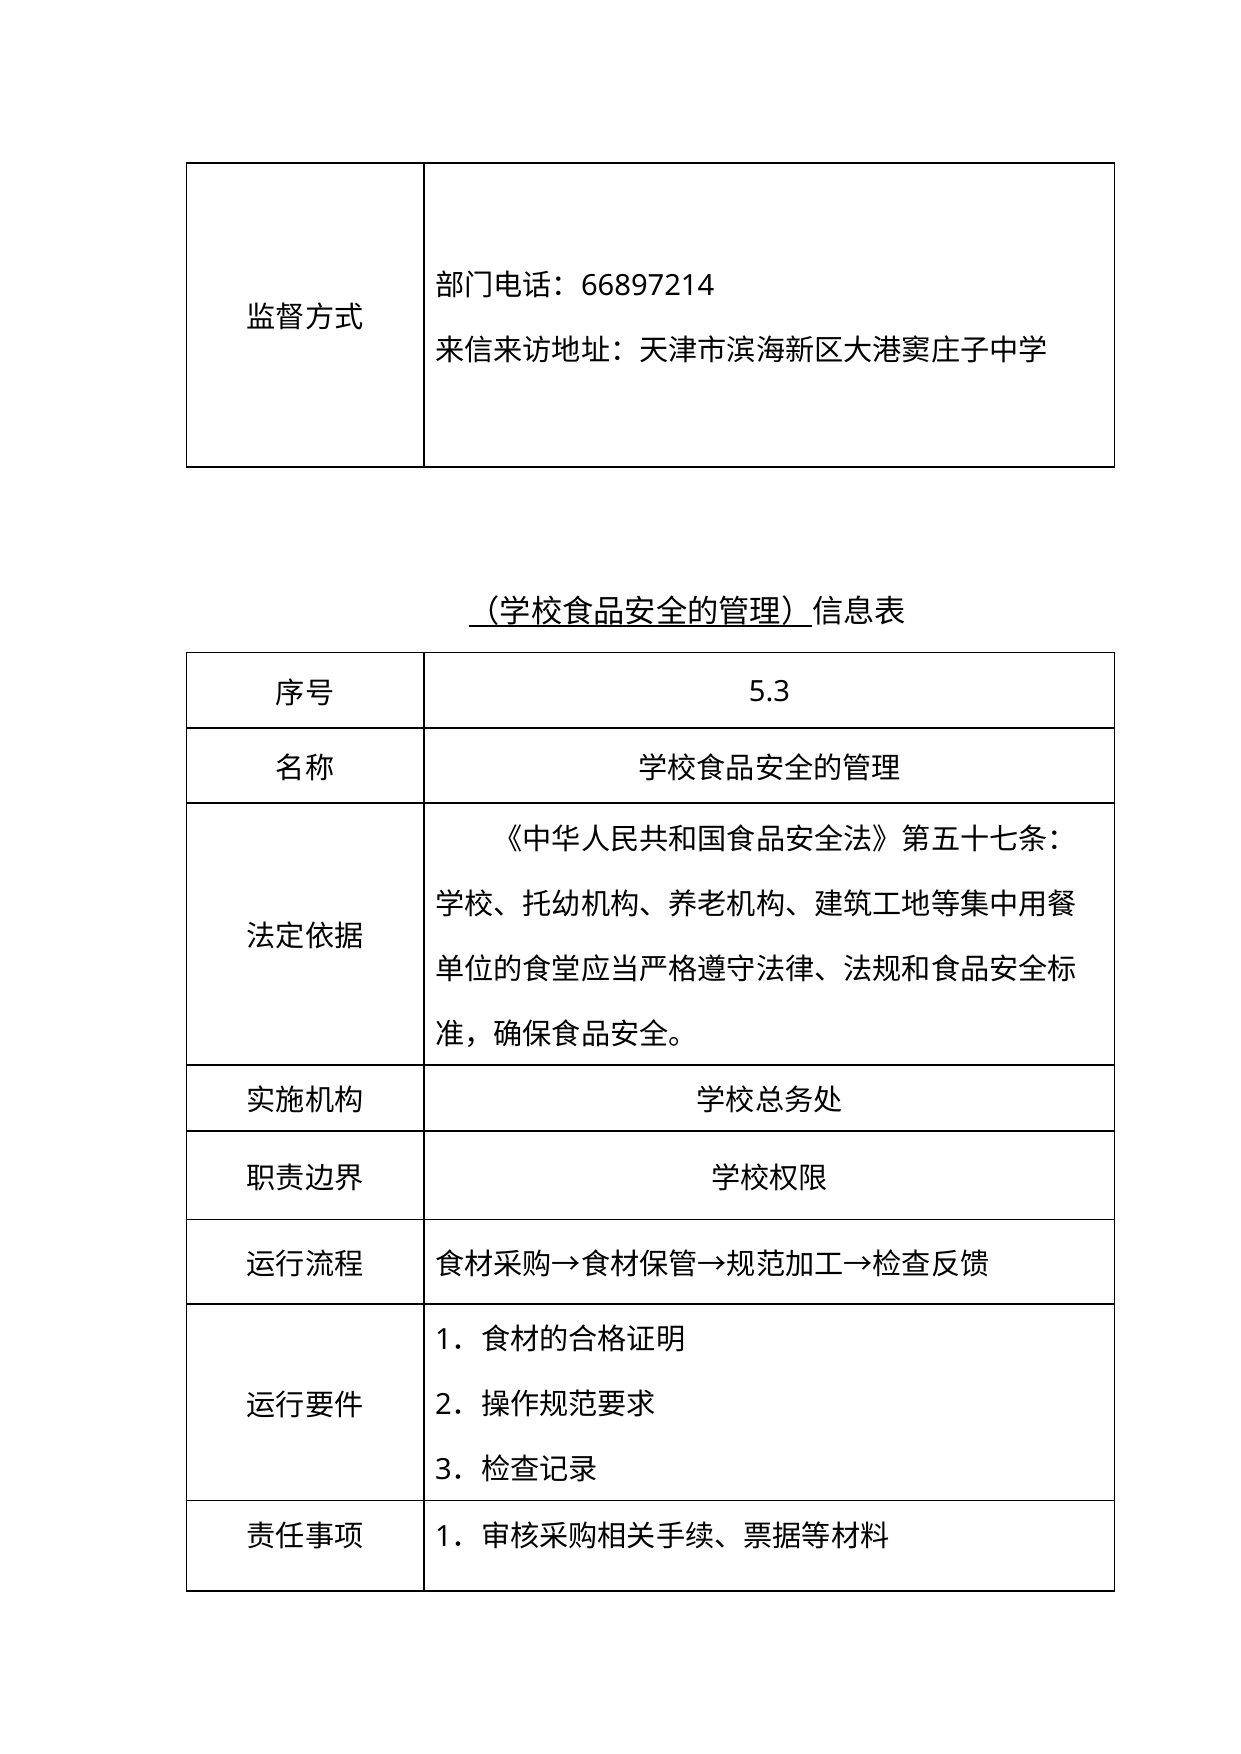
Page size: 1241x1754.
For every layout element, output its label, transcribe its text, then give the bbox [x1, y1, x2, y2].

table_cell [425, 1501, 1114, 1590]
table_cell 1．食材的合格证明 2．操作规范要求 3．检查记录 [425, 1305, 1114, 1500]
table_cell 序号 [187, 653, 423, 727]
table_cell 5.3 [425, 653, 1114, 727]
table_cell 部门电话：66897214 来信来访地址：天津市滨海新区大港窦庄子中学 [425, 164, 1114, 466]
table_header （学校食品安全的管理）信息表 [186, 565, 1188, 652]
table_cell 运行要件 [187, 1305, 423, 1500]
table_cell 食材采购→食材保管→规范加工→检查反馈 [425, 1220, 1114, 1303]
table_cell 运行流程 [187, 1220, 423, 1303]
table_cell 职责边界 [187, 1132, 423, 1219]
table_cell 学校总务处 [425, 1066, 1114, 1130]
table_cell 监督方式 [187, 164, 423, 466]
table_cell 学校食品安全的管理 [425, 729, 1114, 802]
table_cell 学校权限 [425, 1132, 1114, 1219]
table_cell 实施机构 [187, 1066, 423, 1130]
table_cell 责任事项 [187, 1501, 423, 1590]
table_cell 法定依据 [187, 804, 423, 1064]
table_cell 《中华人民共和国食品安全法》第五十七条：学校、托幼机构、养老机构、建筑工地等集中用餐单位的食堂应当严格遵守法律、法规和食品安全标准，确保食品安全。 [425, 804, 1114, 1064]
table_cell 名称 [187, 729, 423, 802]
